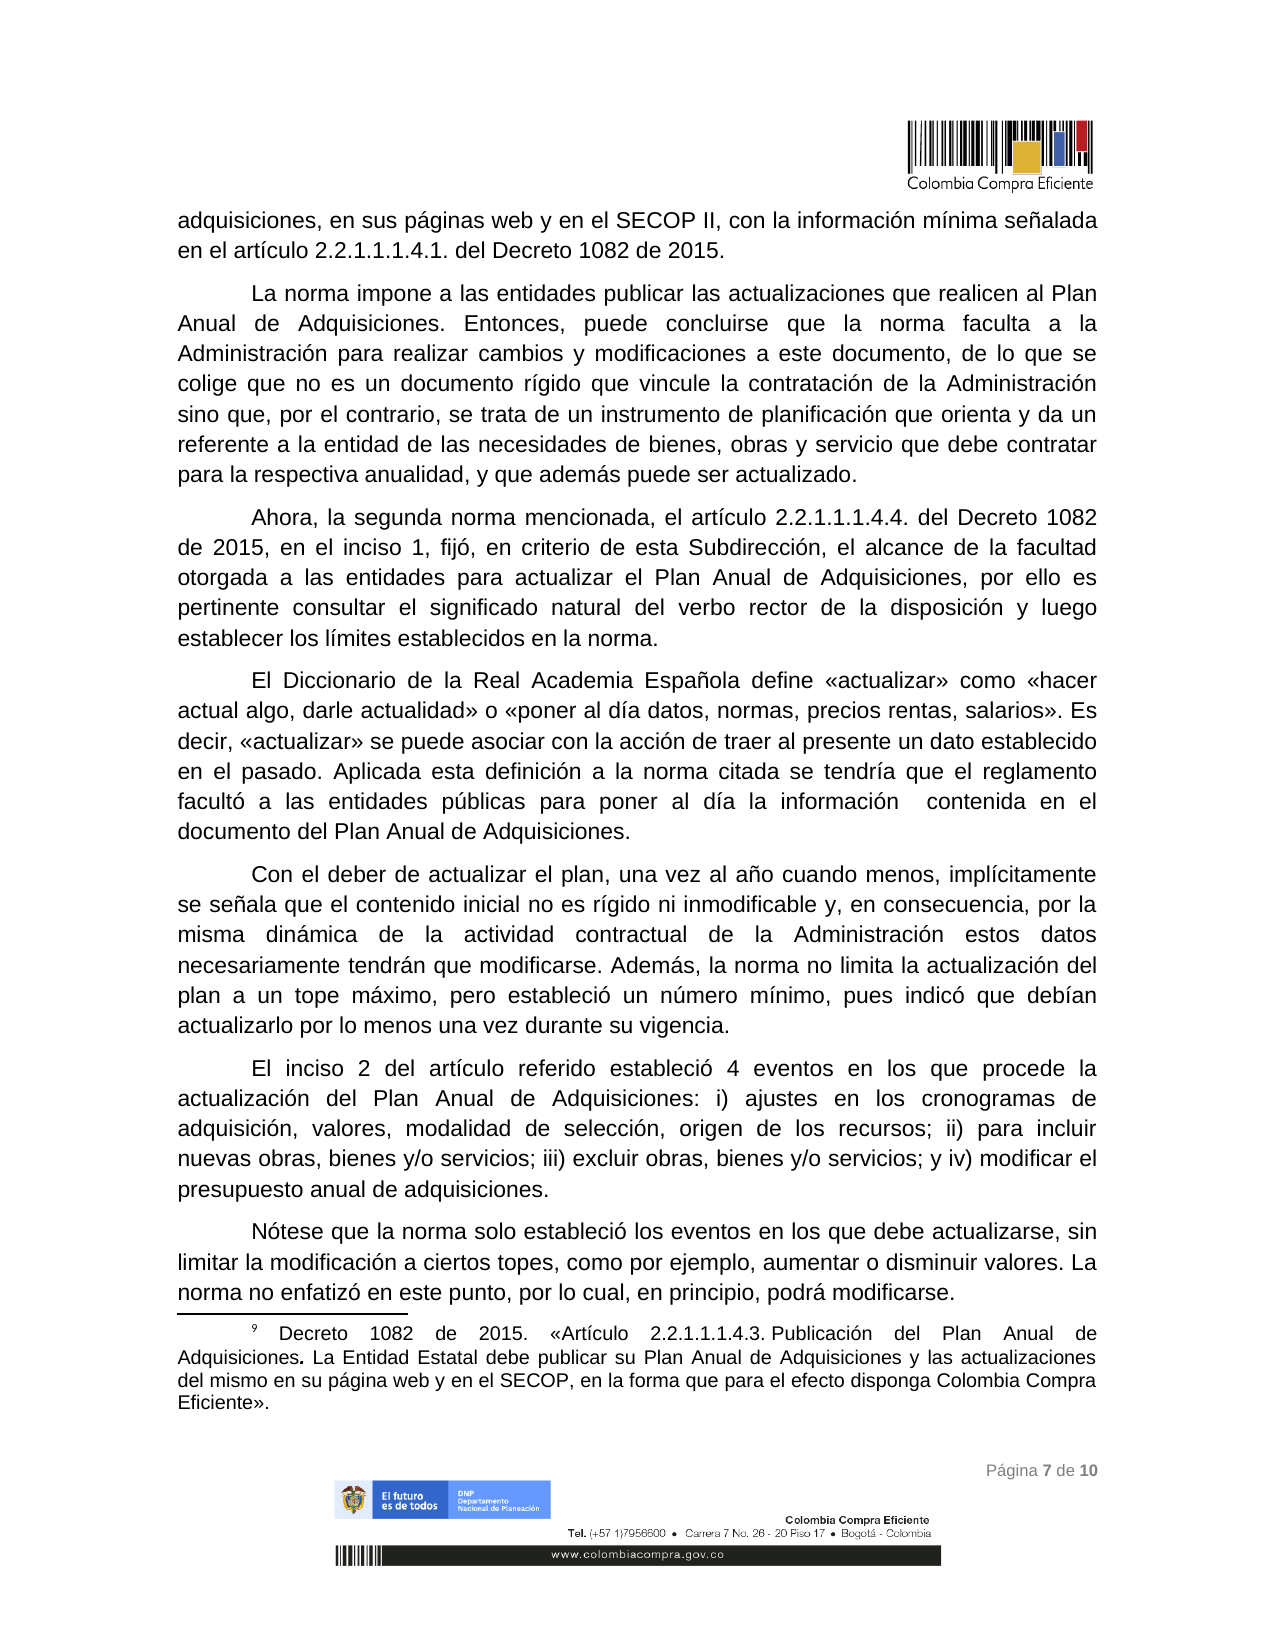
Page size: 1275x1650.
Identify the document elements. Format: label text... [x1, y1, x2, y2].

text El Diccionario de la Real Academia Española define «actualizar» como «hacer actual algo, darle actualidad» o «poner al día datos, normas, precios rentas, salarios». Es decir, «actualizar» se puede asociar con la acción de traer al presente un dato establecido en el pasado. Aplicada esta definición a la norma citada se tendría que el reglamento facultó a las entidades públicas para poner al día la información contenida en el documento del Plan Anual de Adquisiciones. [177, 667, 1098, 844]
text El inciso 2 del artículo referido estableció 4 eventos en los que procede la actualización del Plan Anual de Adquisiciones: i) ajustes en los cronogramas de adquisición, valores, modalidad de selección, origen de los recursos; ii) para incluir nuevas obras, bienes y/o servicios; iii) excluir obras, bienes y/o servicios; y iv) modificar el presupuesto anual de adquisiciones. [177, 1055, 1098, 1202]
text Ahora, la segunda norma mencionada, el artículo 2.2.1.1.1.4.4. del Decreto 1082 de 2015, en el inciso 1, fijó, en criterio de esta Subdirección, el alcance de la facultad otorgada a las entidades para actualizar el Plan Anual de Adquisiciones, por ello es pertinente consultar el significado natural del verbo rector de la disposición y luego establecer los límites establecidos en la norma. [177, 504, 1098, 651]
picture [334, 1480, 942, 1566]
text Nótese que la norma solo estableció los eventos en los que debe actualizarse, sin limitar la modificación a ciertos topes, como por ejemplo, aumentar o disminuir valores. La norma no enfatizó en este punto, por lo cual, en principio, podrá modificarse. [177, 1218, 1098, 1305]
text La norma impone a las entidades publicar las actualizaciones que realicen al Plan Anual de Adquisiciones. Entonces, puede concluirse que la norma faculta a la Administración para realizar cambios y modificaciones a este documento, de lo que se colige que no es un documento rígido que vincule la contratación de la Administración sino que, por el contrario, se trata de un instrumento de planificación que orienta y da un referente a la entidad de las necesidades de bienes, obras y servicio que debe contratar para la respectiva anualidad, y que además puede ser actualizado. [177, 280, 1098, 487]
picture [899, 114, 1099, 196]
text Con el deber de actualizar el plan, una vez al año cuando menos, implícitamente se señala que el contenido inicial no es rígido ni inmodificable y, en consecuencia, por la misma dinámica de la actividad contractual de la Administración estos datos necesariamente tendrán que modificarse. Además, la norma no limita la actualización del plan a un tope máximo, pero estableció un número mínimo, pues indicó que debían actualizarlo por lo menos una vez durante su vigencia. [177, 861, 1098, 1038]
